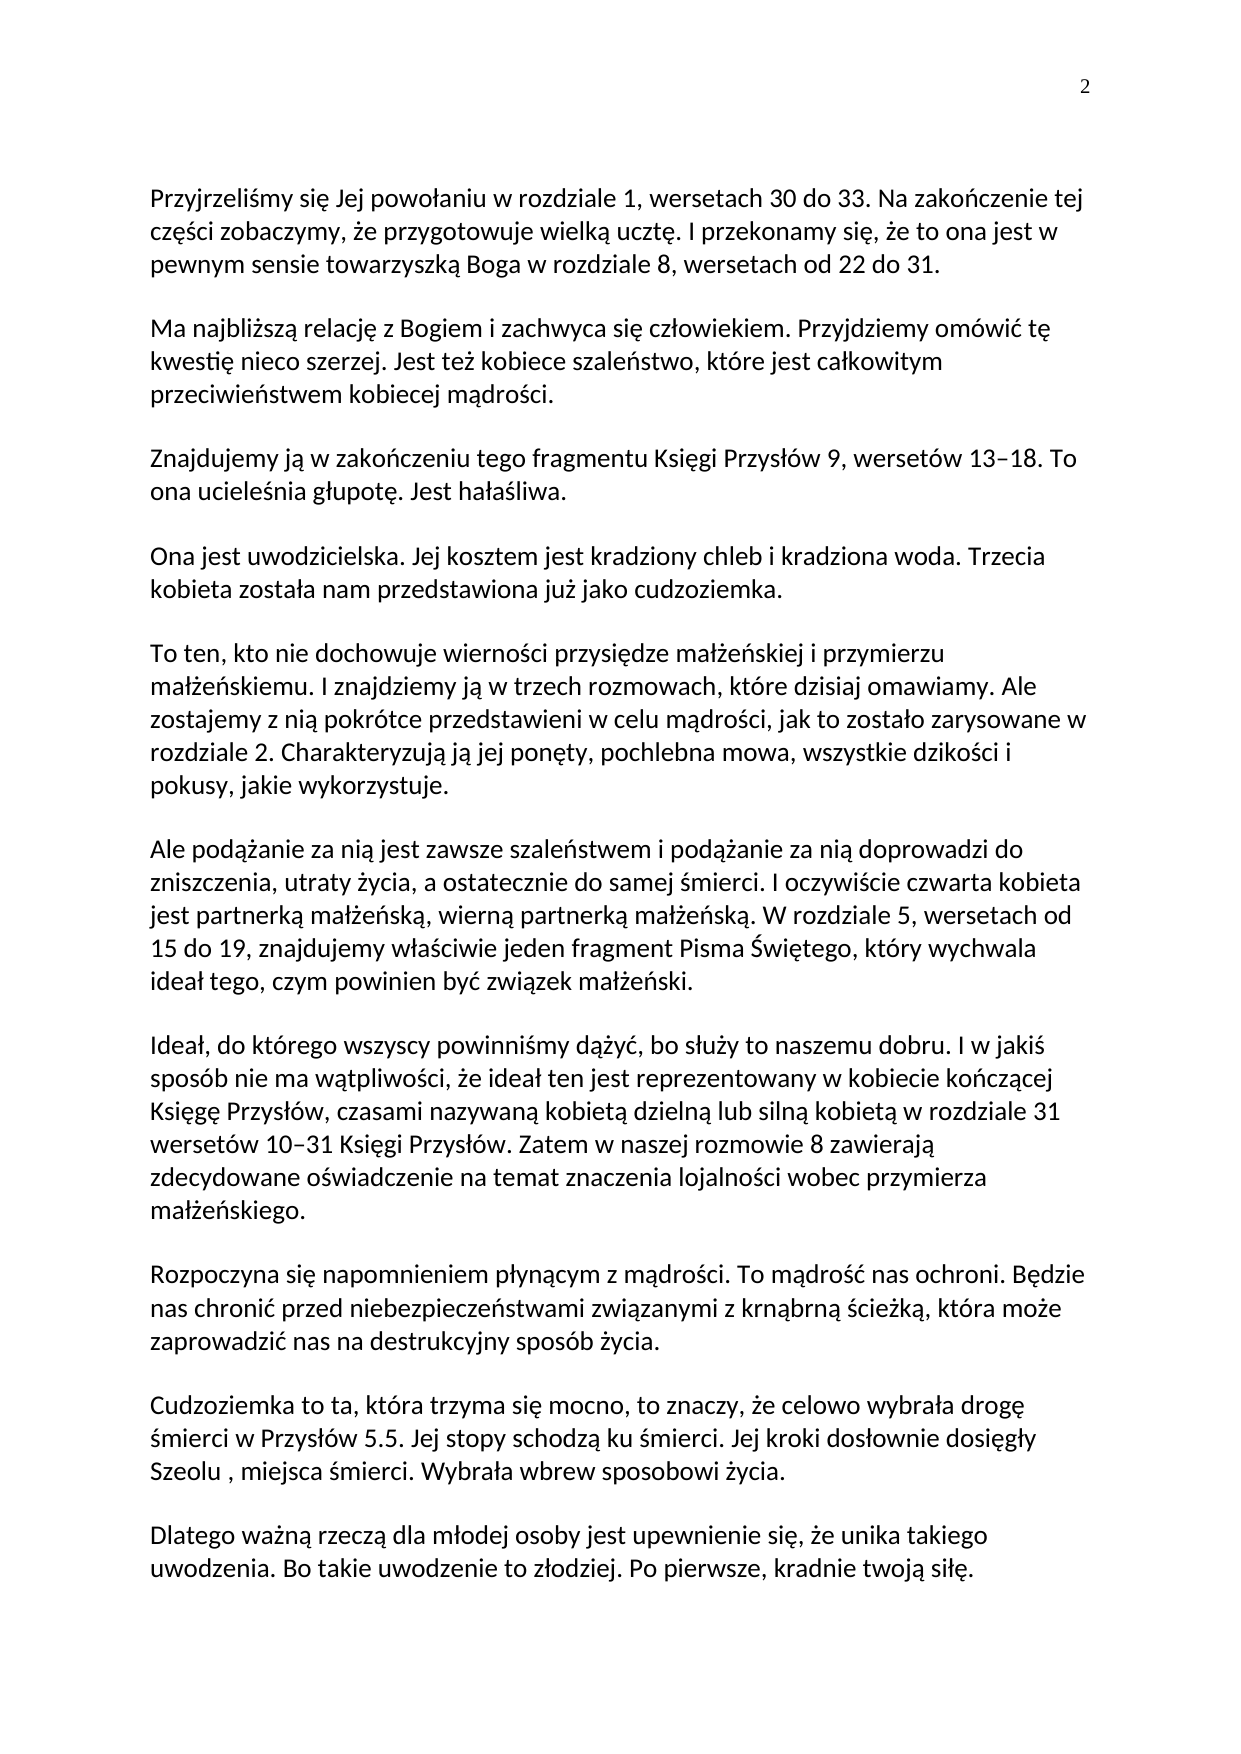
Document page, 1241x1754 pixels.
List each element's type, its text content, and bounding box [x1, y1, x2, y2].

text Ma najbliższą relację z Bogiem i zachwyca się człowiekiem. Przyjdziemy omówić tę kwestię nieco szerzej. Jest też kobiece szaleństwo, które jest całkowitym przeciwieństwem kobiecej mądrości. [150, 311, 1090, 410]
text Przyjrzeliśmy się Jej powołaniu w rozdziale 1, wersetach 30 do 33. Na zakończenie tej części zobaczymy, że przygotowuje wielką ucztę. I przekonamy się, że to ona jest w pewnym sensie towarzyszką Boga w rozdziale 8, wersetach od 22 do 31. [150, 181, 1090, 280]
text Dlatego ważną rzeczą dla młodej osoby jest upewnienie się, że unika takiego uwodzenia. Bo takie uwodzenie to złodziej. Po pierwsze, kradnie twoją siłę. [150, 1518, 1090, 1584]
text Rozpoczyna się napomnieniem płynącym z mądrości. To mądrość nas ochroni. Będzie nas chronić przed niebezpieczeństwami związanymi z krnąbrną ścieżką, która może zaprowadzić nas na destrukcyjny sposób życia. [150, 1258, 1090, 1357]
text Cudzoziemka to ta, która trzyma się mocno, to znaczy, że celowo wybrała drogę śmierci w Przysłów 5.5. Jej stopy schodzą ku śmierci. Jej kroki dosłownie dosięgły Szeolu , miejsca śmierci. Wybrała wbrew sposobowi życia. [150, 1388, 1090, 1487]
text Ale podążanie za nią jest zawsze szaleństwem i podążanie za nią doprowadzi do zniszczenia, utraty życia, a ostatecznie do samej śmierci. I oczywiście czwarta kobieta jest partnerką małżeńską, wierną partnerką małżeńską. W rozdziale 5, wersetach od 15 do 19, znajdujemy właściwie jeden fragment Pisma Świętego, który wychwala ideał tego, czym powinien być związek małżeński. [150, 832, 1090, 997]
text To ten, kto nie dochowuje wierności przysiędze małżeńskiej i przymierzu małżeńskiemu. I znajdziemy ją w trzech rozmowach, które dzisiaj omawiamy. Ale zostajemy z nią pokrótce przedstawieni w celu mądrości, jak to zostało zarysowane w rozdziale 2. Charakteryzują ją jej ponęty, pochlebna mowa, wszystkie dzikości i pokusy, jakie wykorzystuje. [150, 636, 1090, 801]
text Znajdujemy ją w zakończeniu tego fragmentu Księgi Przysłów 9, wersetów 13–18. To ona ucieleśnia głupotę. Jest hałaśliwa. [150, 442, 1090, 508]
text Ona jest uwodzicielska. Jej kosztem jest kradziony chleb i kradziona woda. Trzecia kobieta została nam przedstawiona już jako cudzoziemka. [150, 539, 1090, 605]
text Ideał, do którego wszyscy powinniśmy dążyć, bo służy to naszemu dobru. I w jakiś sposób nie ma wątpliwości, że ideał ten jest reprezentowany w kobiecie kończącej Księgę Przysłów, czasami nazywaną kobietą dzielną lub silną kobietą w rozdziale 31 wersetów 10–31 Księgi Przysłów. Zatem w naszej rozmowie 8 zawierają zdecydowane oświadczenie na temat znaczenia lojalności wobec przymierza małżeńskiego. [150, 1028, 1090, 1227]
